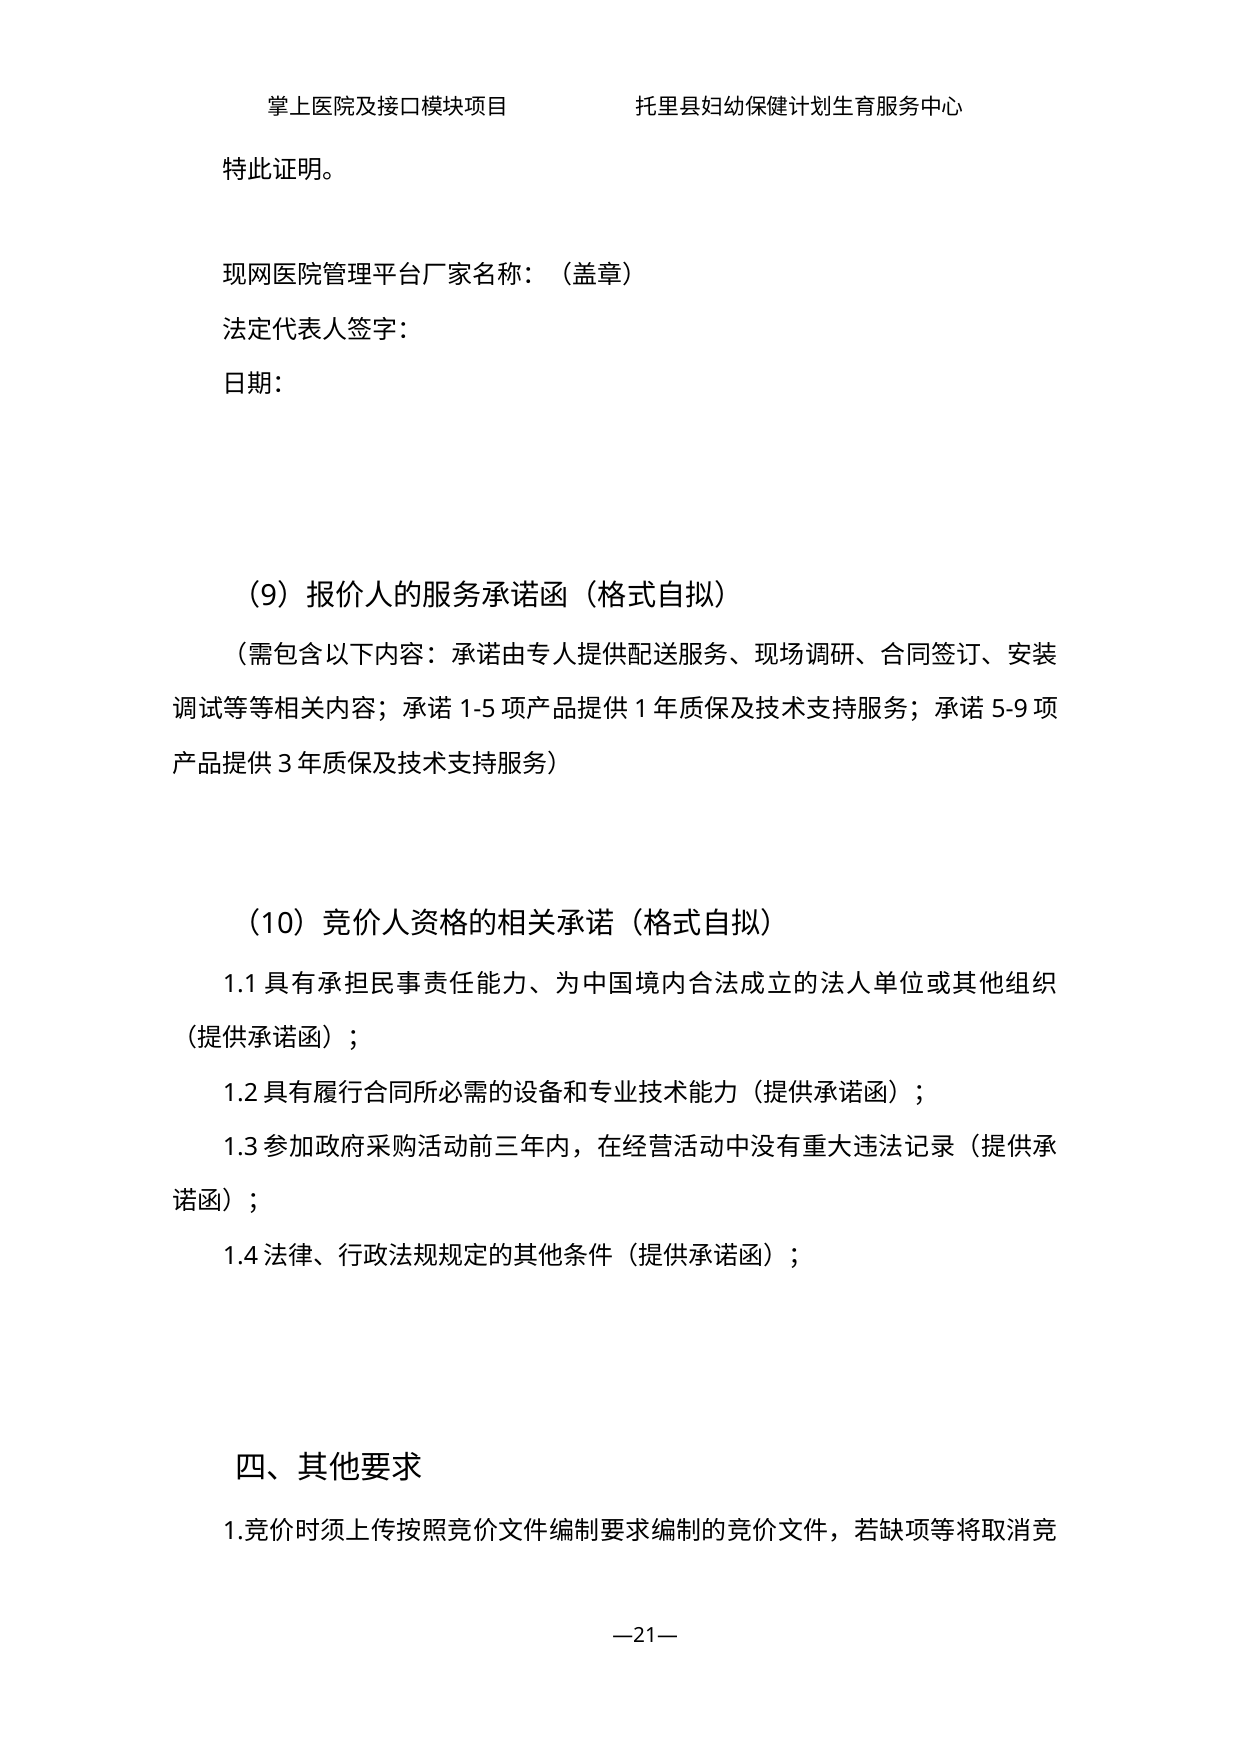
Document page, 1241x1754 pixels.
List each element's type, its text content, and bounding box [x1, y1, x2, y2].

text 特此证明。 [173, 150, 1059, 186]
text 1.3参加政府采购活动前三年内，在经营活动中没有重大违法记录（提供承诺函）； [173, 1126, 1059, 1217]
text 1.2具有履行合同所必需的设备和专业技术能力（提供承诺函）； [173, 1072, 1059, 1108]
text 1.1具有承担民事责任能力、为中国境内合法成立的法人单位或其他组织（提供承诺函）； [173, 963, 1059, 1054]
text （9）报价人的服务承诺函（格式自拟） [173, 571, 1059, 613]
text 四、其他要求 [173, 1443, 1059, 1488]
text 现网医院管理平台厂家名称：（盖章） [173, 255, 1059, 291]
text （10）竞价人资格的相关承诺（格式自拟） [173, 900, 1059, 942]
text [173, 1511, 1059, 1547]
text （需包含以下内容：承诺由专人提供配送服务、现场调研、合同签订、安装调试等等相关内容；承诺1-5项产品提供1年质保及技术支持服务；承诺5-9项产品提供3年质保及技术支持服务） [173, 634, 1059, 779]
text 法定代表人签字： [173, 309, 1059, 345]
text 日期： [173, 363, 1059, 400]
text 1.4法律、行政法规规定的其他条件（提供承诺函）； [173, 1235, 1059, 1271]
